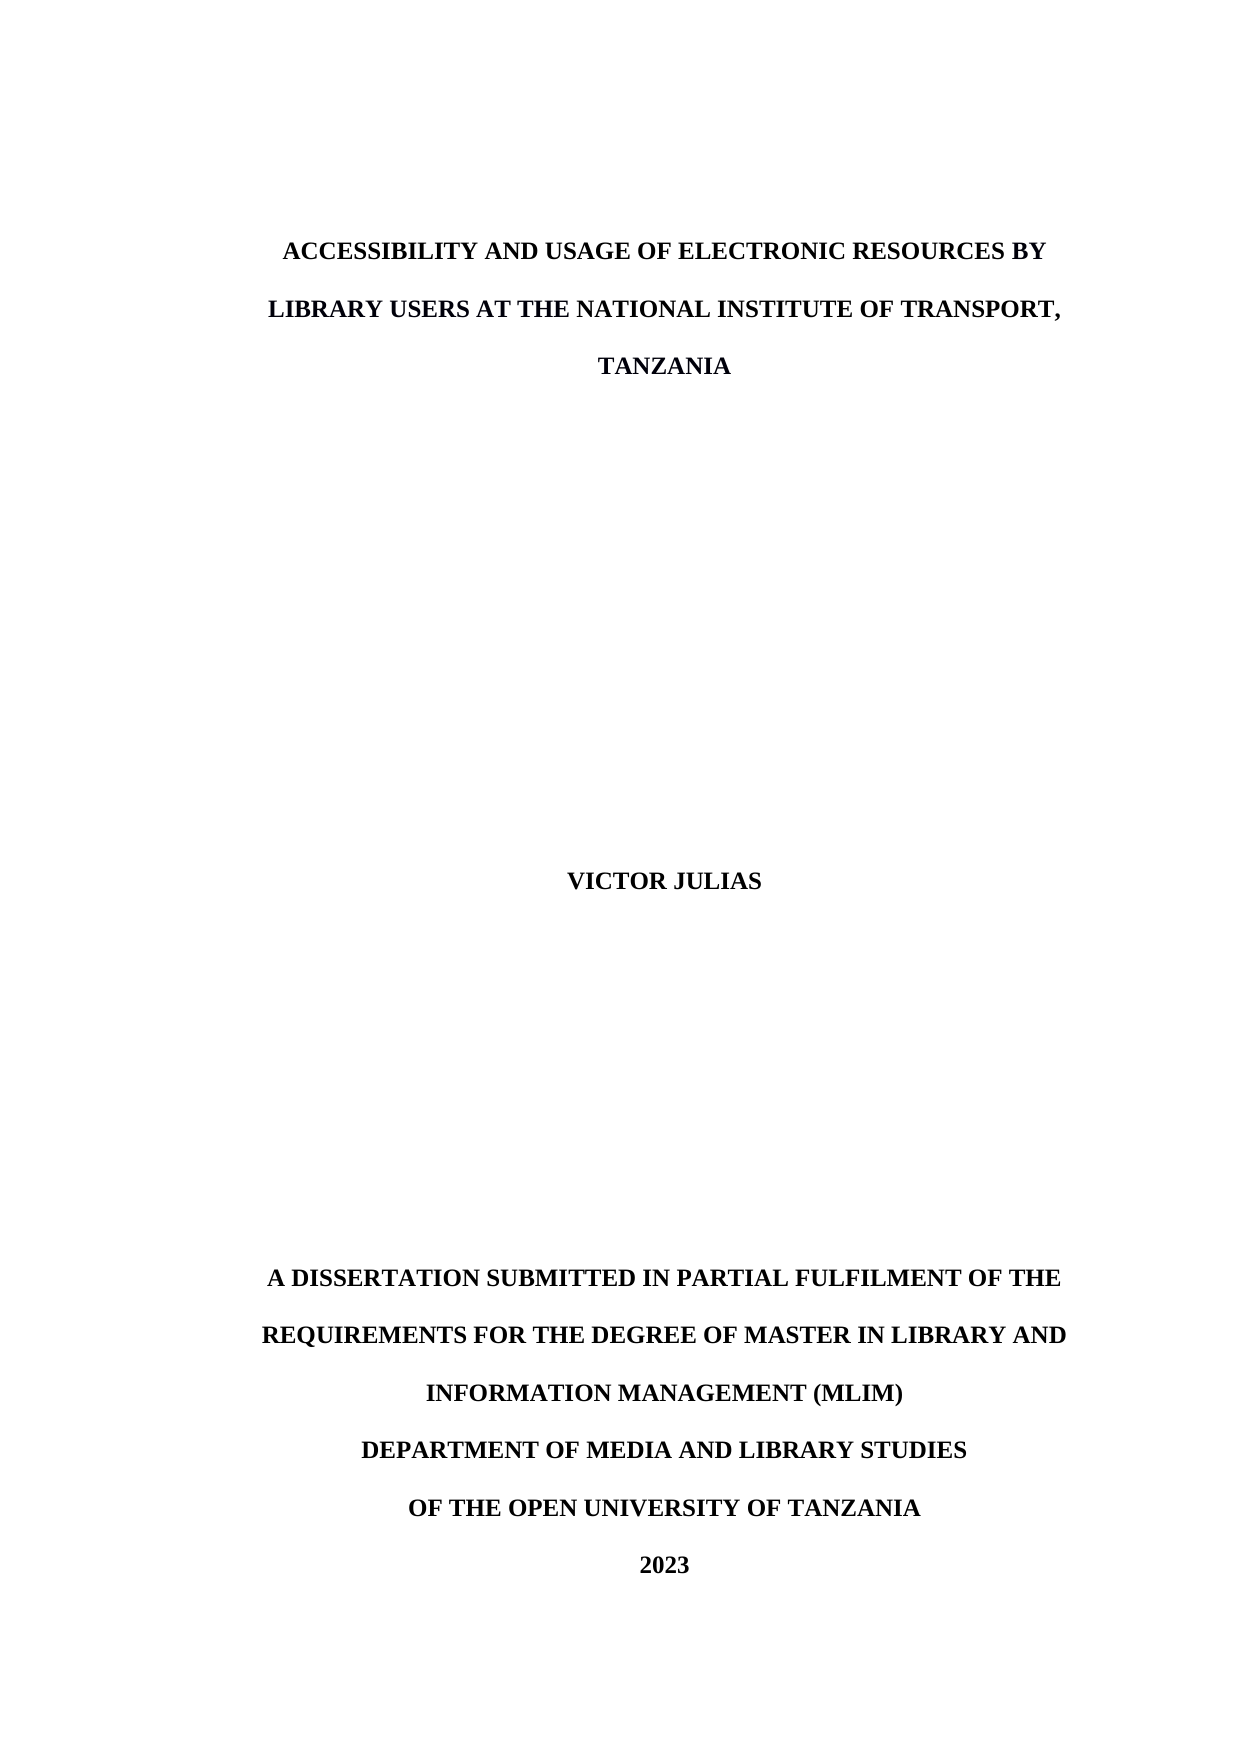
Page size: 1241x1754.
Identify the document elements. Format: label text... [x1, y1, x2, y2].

text VICTOR JULIAS [236, 866, 1092, 895]
text INFORMATION MANAGEMENT (MLIM) [236, 1378, 1092, 1406]
text REQUIREMENTS FOR THE DEGREE OF MASTER IN LIBRARY AND [236, 1320, 1092, 1349]
text 2023 [236, 1550, 1092, 1579]
text DEPARTMENT OF MEDIA AND LIBRARY STUDIES [236, 1435, 1092, 1464]
text OF THE OPEN UNIVERSITY OF TANZANIA [236, 1493, 1092, 1521]
text ACCESSIBILITY AND USAGE OF ELECTRONIC RESOURCES BY LIBRARY USERS AT THE NATIONAL INSTITUTE OF TRANSPORT, TANZANIA [236, 236, 1092, 380]
text A DISSERTATION SUBMITTED IN PARTIAL FULFILMENT OF THE [236, 1263, 1092, 1291]
